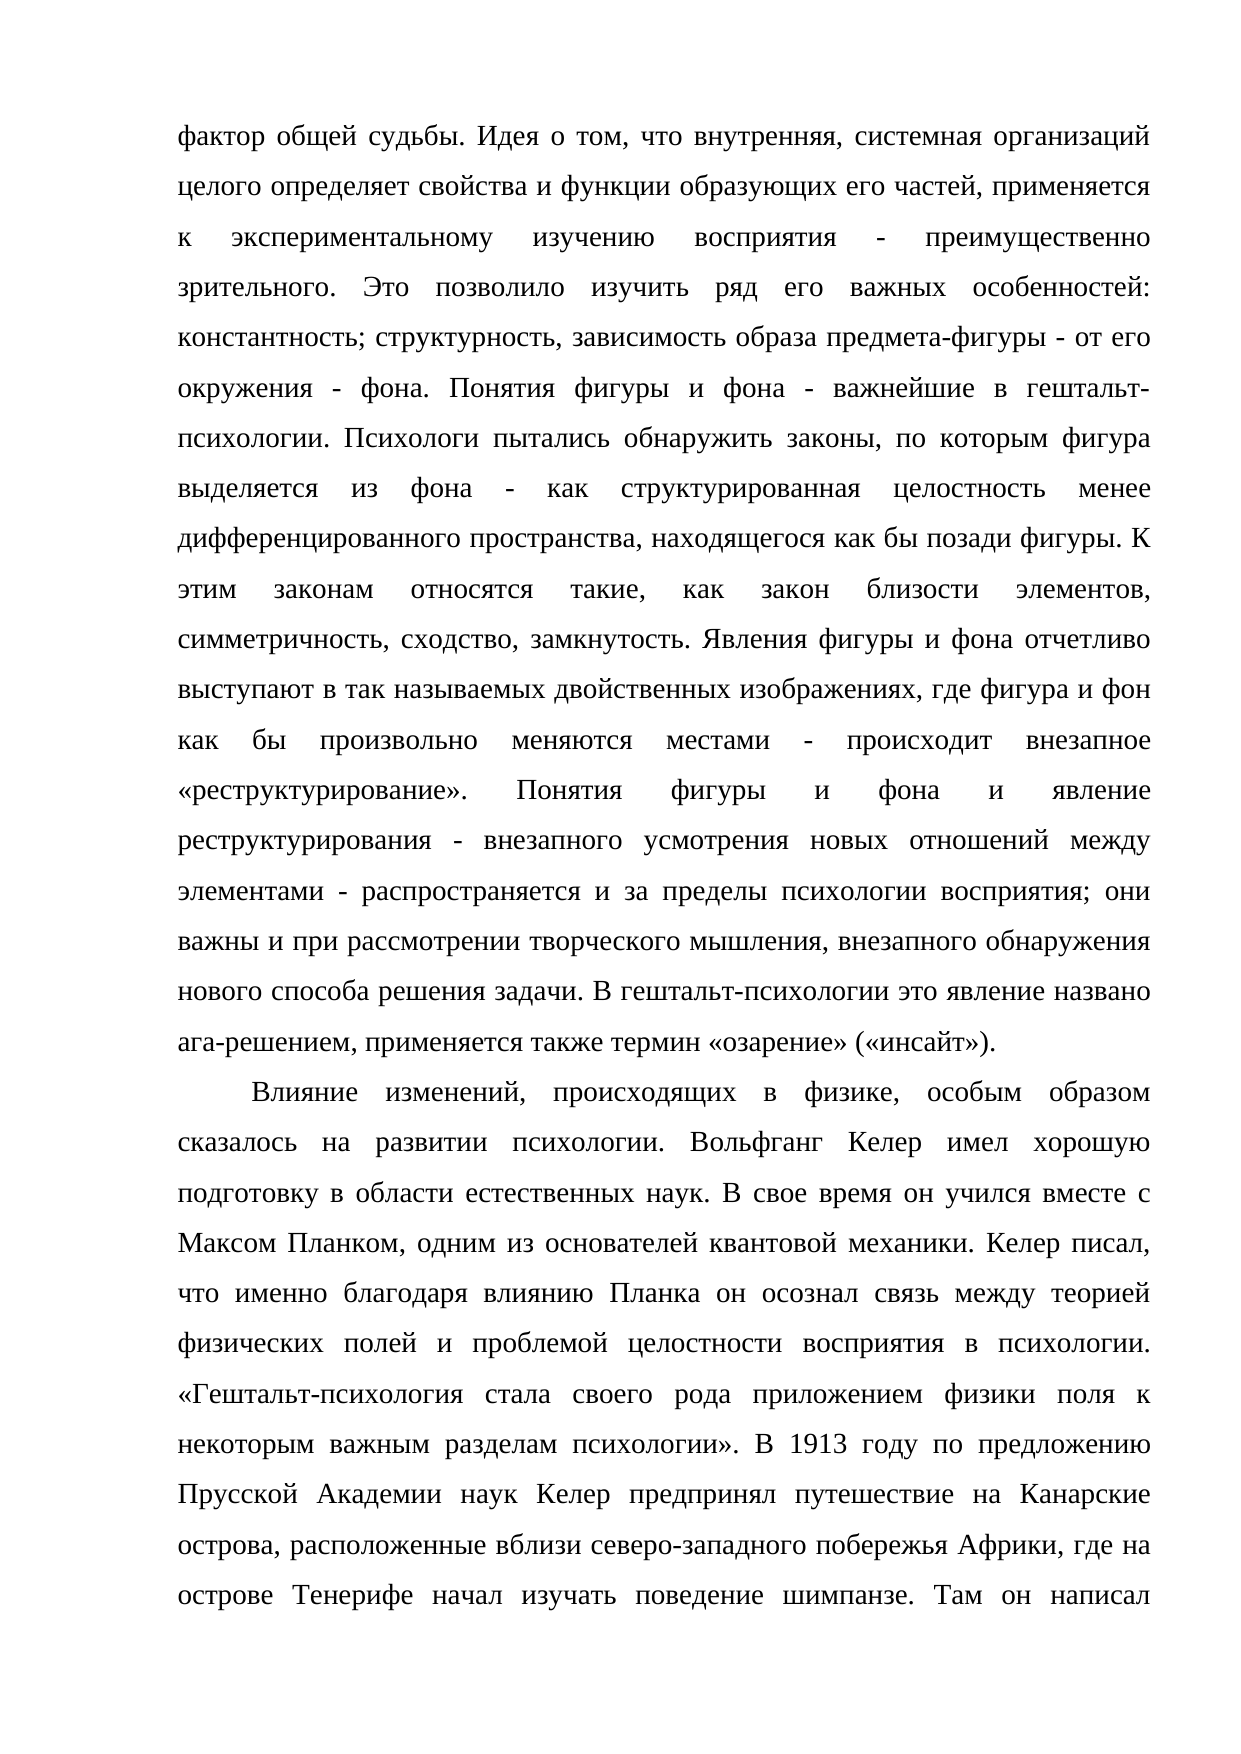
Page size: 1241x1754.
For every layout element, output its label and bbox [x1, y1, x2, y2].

text [177, 1074, 1152, 1611]
text [177, 118, 1152, 1057]
